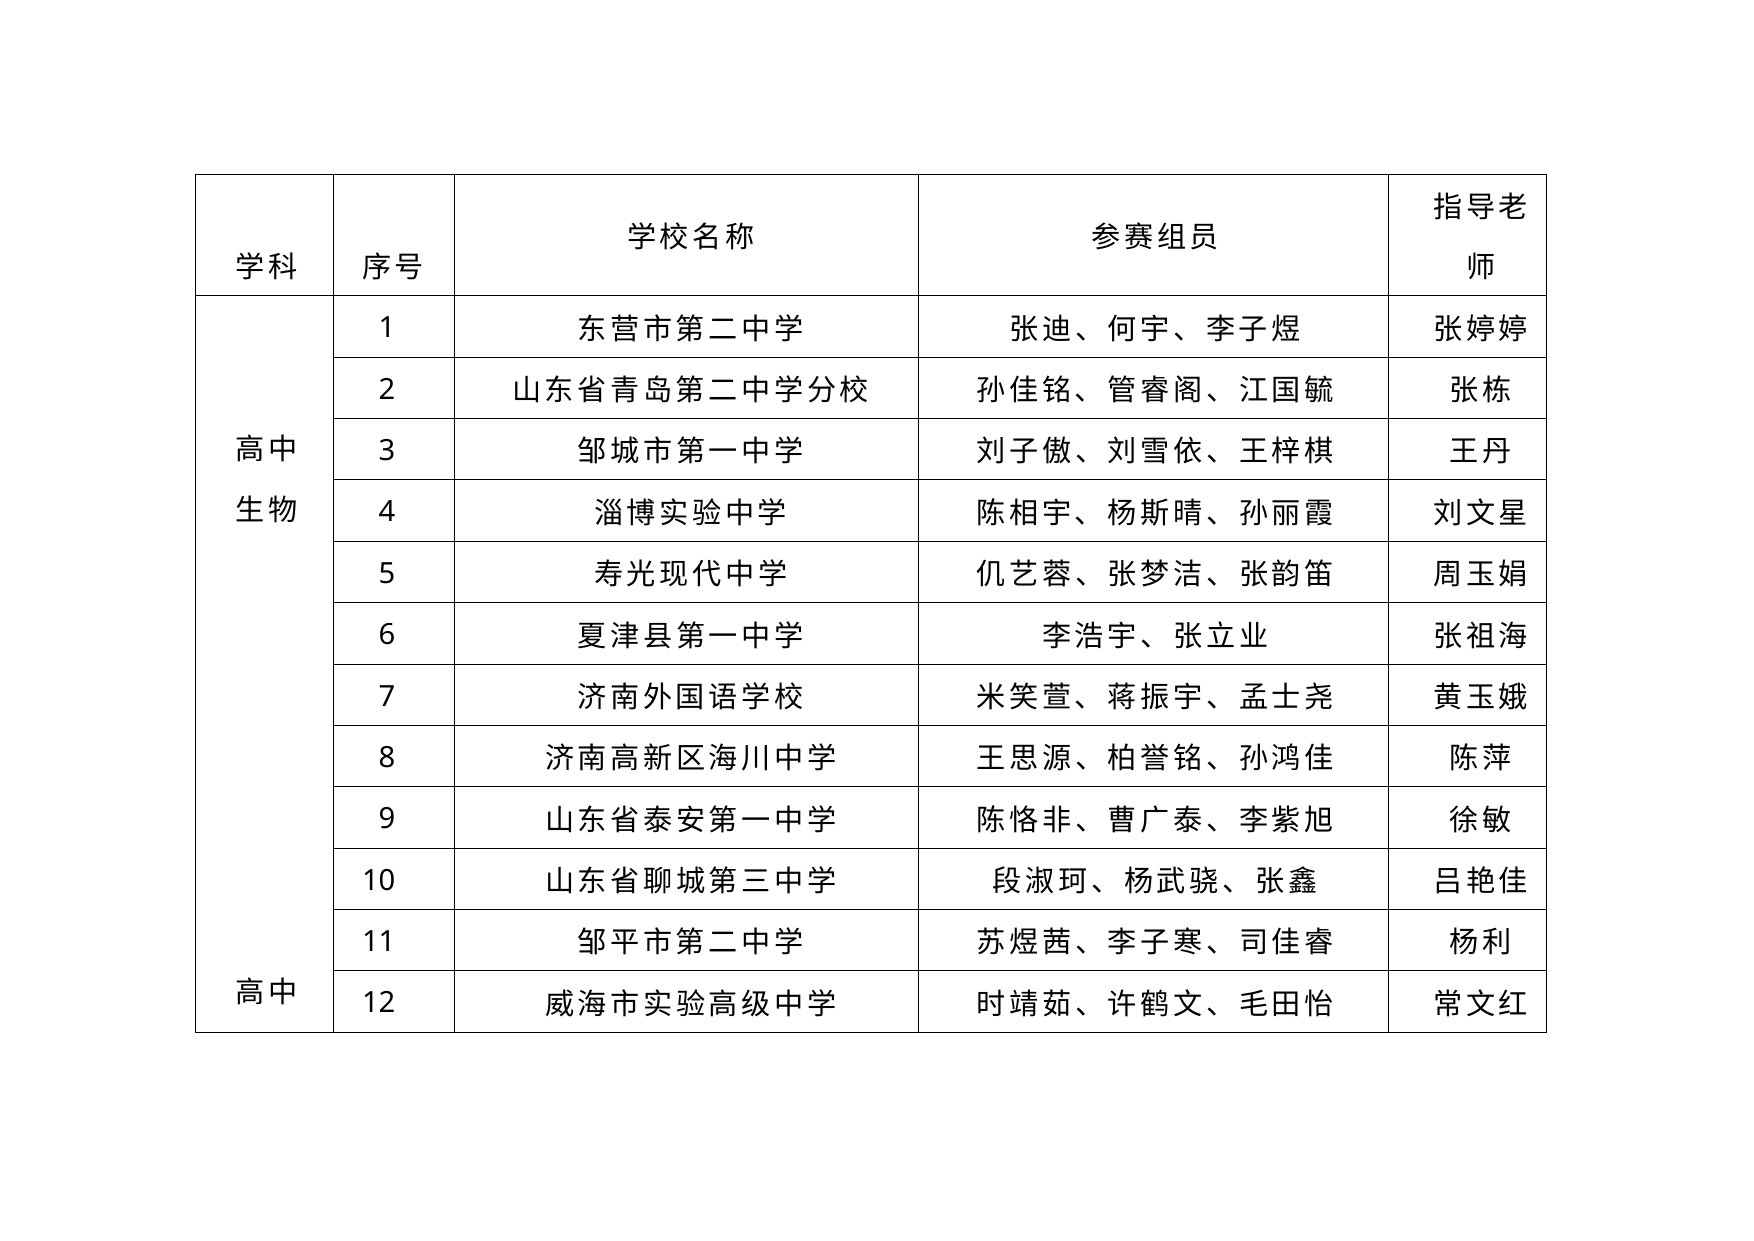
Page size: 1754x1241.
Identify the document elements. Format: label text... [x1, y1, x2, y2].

table_cell 10 [334, 849, 454, 909]
table_cell 山东省青岛第二中学分校 [455, 358, 918, 418]
table_cell 威海市实验高级中学 [455, 971, 918, 1032]
table_cell 时靖茹、许鹤文、毛田怡 [919, 971, 1388, 1032]
table_cell 段淑珂、杨武骁、张鑫 [919, 849, 1388, 909]
table_cell 陈恪非、曹广泰、李紫旭 [919, 787, 1388, 847]
table_cell 米笑萱、蒋振宇、孟士尧 [919, 665, 1388, 725]
table_cell 张栋 [1389, 358, 1546, 418]
table_cell 8 [334, 726, 454, 786]
table_cell 周玉娟 [1389, 542, 1546, 602]
table_cell 济南外国语学校 [455, 665, 918, 725]
table_cell 济南高新区海川中学 [455, 726, 918, 786]
table_header 参赛组员 [919, 175, 1388, 295]
table_cell 张祖海 [1389, 603, 1546, 663]
table_cell 高中 生物 高中 生物 高中 生物 [196, 296, 333, 1032]
table_cell 刘文星 [1389, 480, 1546, 541]
table_cell 4 [334, 480, 454, 541]
table_cell 7 [334, 665, 454, 725]
table_cell 王丹 [1389, 419, 1546, 479]
table_cell 5 [334, 542, 454, 602]
table_cell 徐敏 [1389, 787, 1546, 847]
table_cell 黄玉娥 [1389, 665, 1546, 725]
table_cell 王思源、柏誉铭、孙鸿佳 [919, 726, 1388, 786]
table_header 序号 [334, 175, 454, 295]
table_cell 张婷婷 [1389, 296, 1546, 357]
table_cell 陈相宇、杨斯晴、孙丽霞 [919, 480, 1388, 541]
table_cell 9 [334, 787, 454, 847]
table_cell 12 [334, 971, 454, 1032]
table_cell 寿光现代中学 [455, 542, 918, 602]
table_header 学科 [196, 175, 333, 295]
table_cell 夏津县第一中学 [455, 603, 918, 663]
table_cell 邹平市第二中学 [455, 910, 918, 970]
table_cell 陈萍 [1389, 726, 1546, 786]
table_cell 常文红 [1389, 971, 1546, 1032]
table_cell 苏煜茜、李子寒、司佳睿 [919, 910, 1388, 970]
table_cell 1 [334, 296, 454, 357]
table_cell 3 [334, 419, 454, 479]
table_cell 仉艺蓉、张梦洁、张韵笛 [919, 542, 1388, 602]
table_cell 2 [334, 358, 454, 418]
table_cell 刘子傲、刘雪依、王梓棋 [919, 419, 1388, 479]
table_cell 山东省泰安第一中学 [455, 787, 918, 847]
table_header 指导老师 [1389, 175, 1546, 295]
table_cell 杨利 [1389, 910, 1546, 970]
table_cell 6 [334, 603, 454, 663]
table_cell 张迪、何宇、李子煜 [919, 296, 1388, 357]
table_cell 东营市第二中学 [455, 296, 918, 357]
table_cell 淄博实验中学 [455, 480, 918, 541]
table_header 学校名称 [455, 175, 918, 295]
table_cell 11 [334, 910, 454, 970]
table_cell 邹城市第一中学 [455, 419, 918, 479]
table_cell 李浩宇、张立业 [919, 603, 1388, 663]
table_cell 吕艳佳 [1389, 849, 1546, 909]
table_cell 山东省聊城第三中学 [455, 849, 918, 909]
table_cell 孙佳铭、管睿阁、江国毓 [919, 358, 1388, 418]
